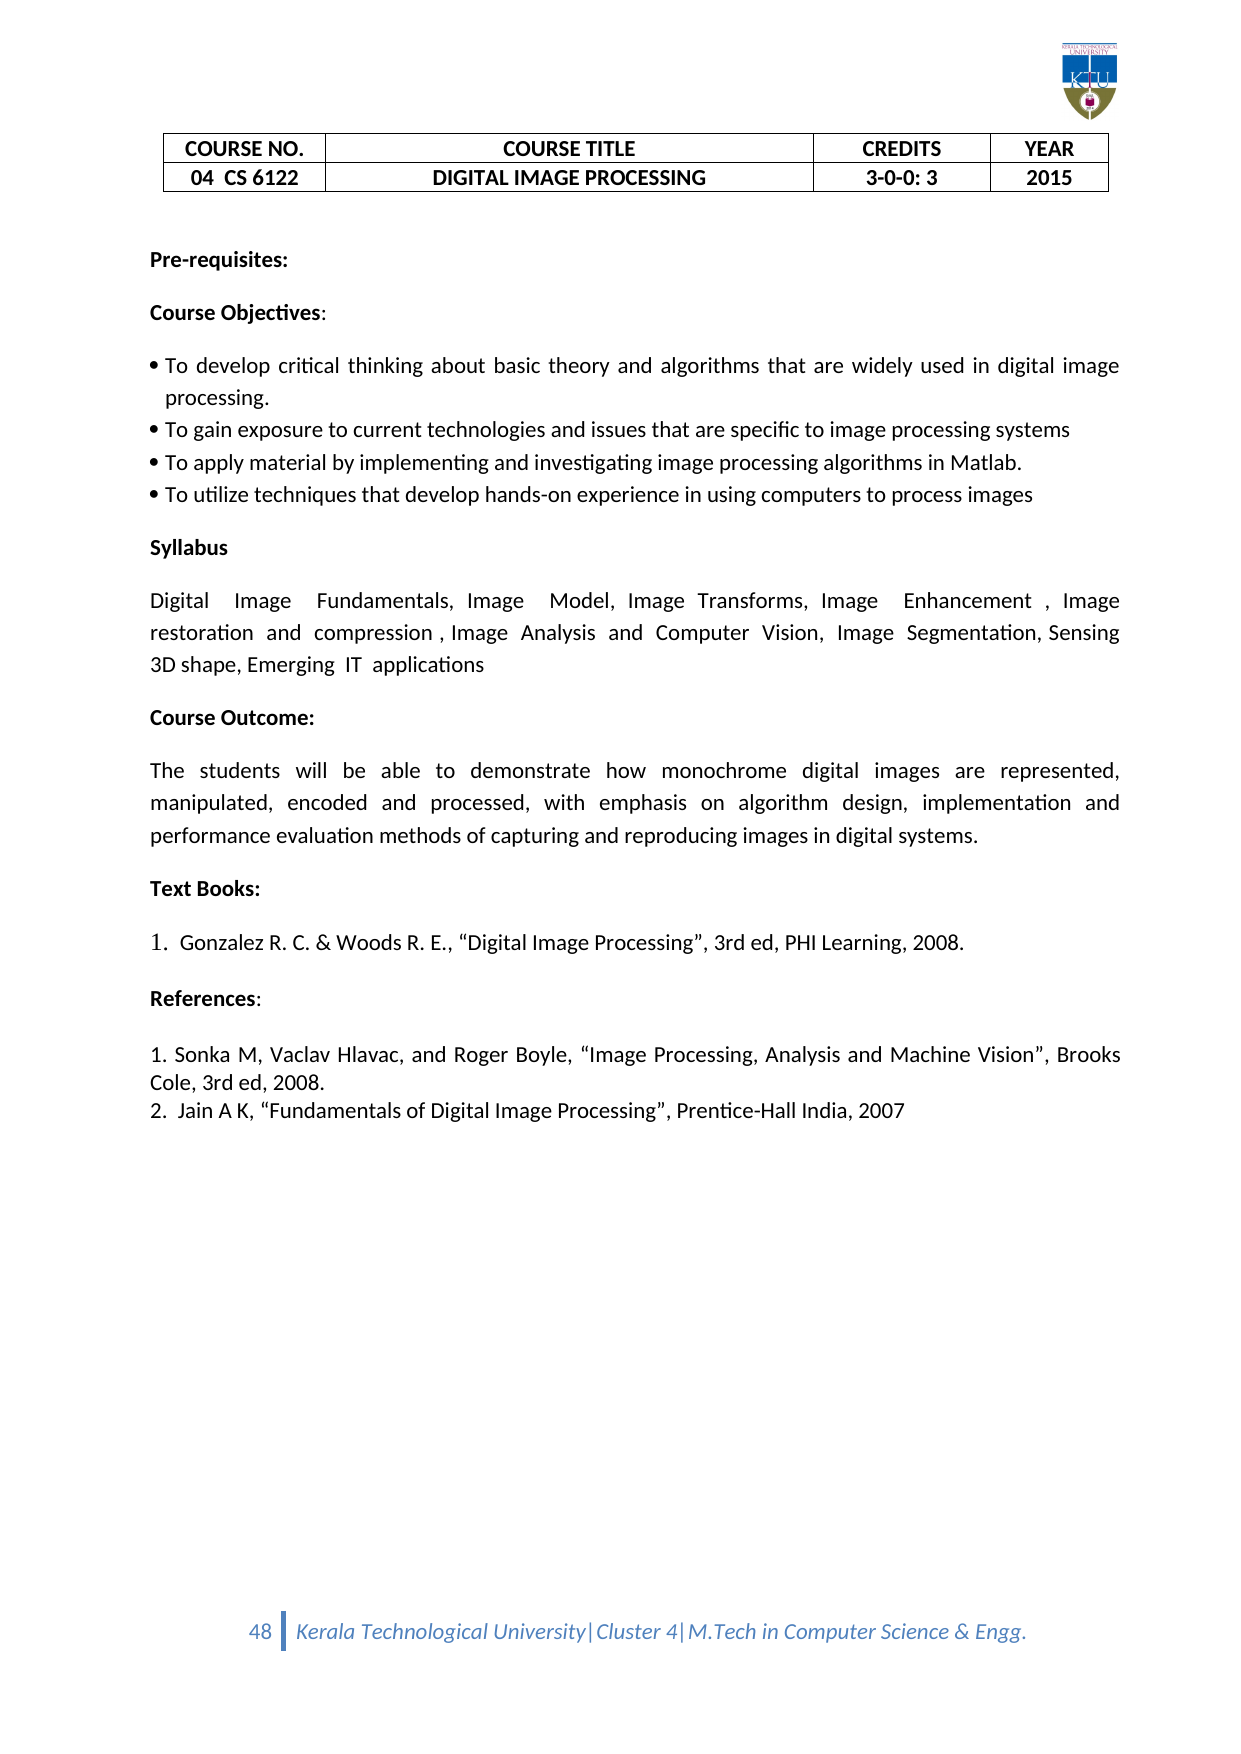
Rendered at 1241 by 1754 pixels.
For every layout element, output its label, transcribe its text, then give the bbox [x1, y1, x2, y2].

table_cell 2015 [991, 163, 1108, 191]
text The students will be able to demonstrate how monochrome digital images are represented, manipulated, encoded and processed, with emphasis on algorithm design, implementation and performance evaluation methods of capturing and reproducing images in digital systems. [150, 756, 1122, 849]
list To utilize techniques that develop hands-on experience in using computers to process images [150, 480, 1122, 508]
text Syllabus [150, 533, 1122, 561]
list Gonzalez R. C. & Woods R. E., “Digital Image Processing”, 3rd ed, PHI Learning, 2008. [150, 927, 1122, 956]
table_header COURSE TITLE [326, 134, 813, 162]
text Pre-requisites: [150, 245, 1122, 273]
table_header COURSE NO. [164, 134, 325, 162]
table_cell 04 CS 6122 [164, 163, 325, 191]
list To gain exposure to current technologies and issues that are specific to image processing systems [150, 416, 1122, 443]
text Text Books: [150, 874, 1122, 902]
table_cell DIGITAL IMAGE PROCESSING [326, 163, 813, 191]
table_cell 3-0-0: 3 [814, 163, 990, 191]
text References: [150, 984, 1122, 1012]
list To apply material by implementing and investigating image processing algorithms in Matlab. [150, 448, 1122, 476]
text 1. Sonka M, Vaclav Hlavac, and Roger Boyle, “Image Processing, Analysis and Machine Vision”, Brooks Cole, 3rd ed, 2008. [150, 1040, 1122, 1096]
text Digital Image Fundamentals, Image Model, Image Transforms, Image Enhancement , Image restoration and compression , Image Analysis and Computer Vision, Image Segmentation, Sensing 3D shape, Emerging IT applications [150, 586, 1122, 678]
list To develop critical thinking about basic theory and algorithms that are widely used in digital image processing. [150, 351, 1122, 411]
table_header YEAR [991, 134, 1108, 162]
text Course Objectives: [150, 298, 1122, 326]
text 2. Jain A K, “Fundamentals of Digital Image Processing”, Prentice-Hall India, 2007 [150, 1096, 1122, 1124]
table_header CREDITS [814, 134, 990, 162]
text Course Outcome: [150, 703, 1122, 731]
